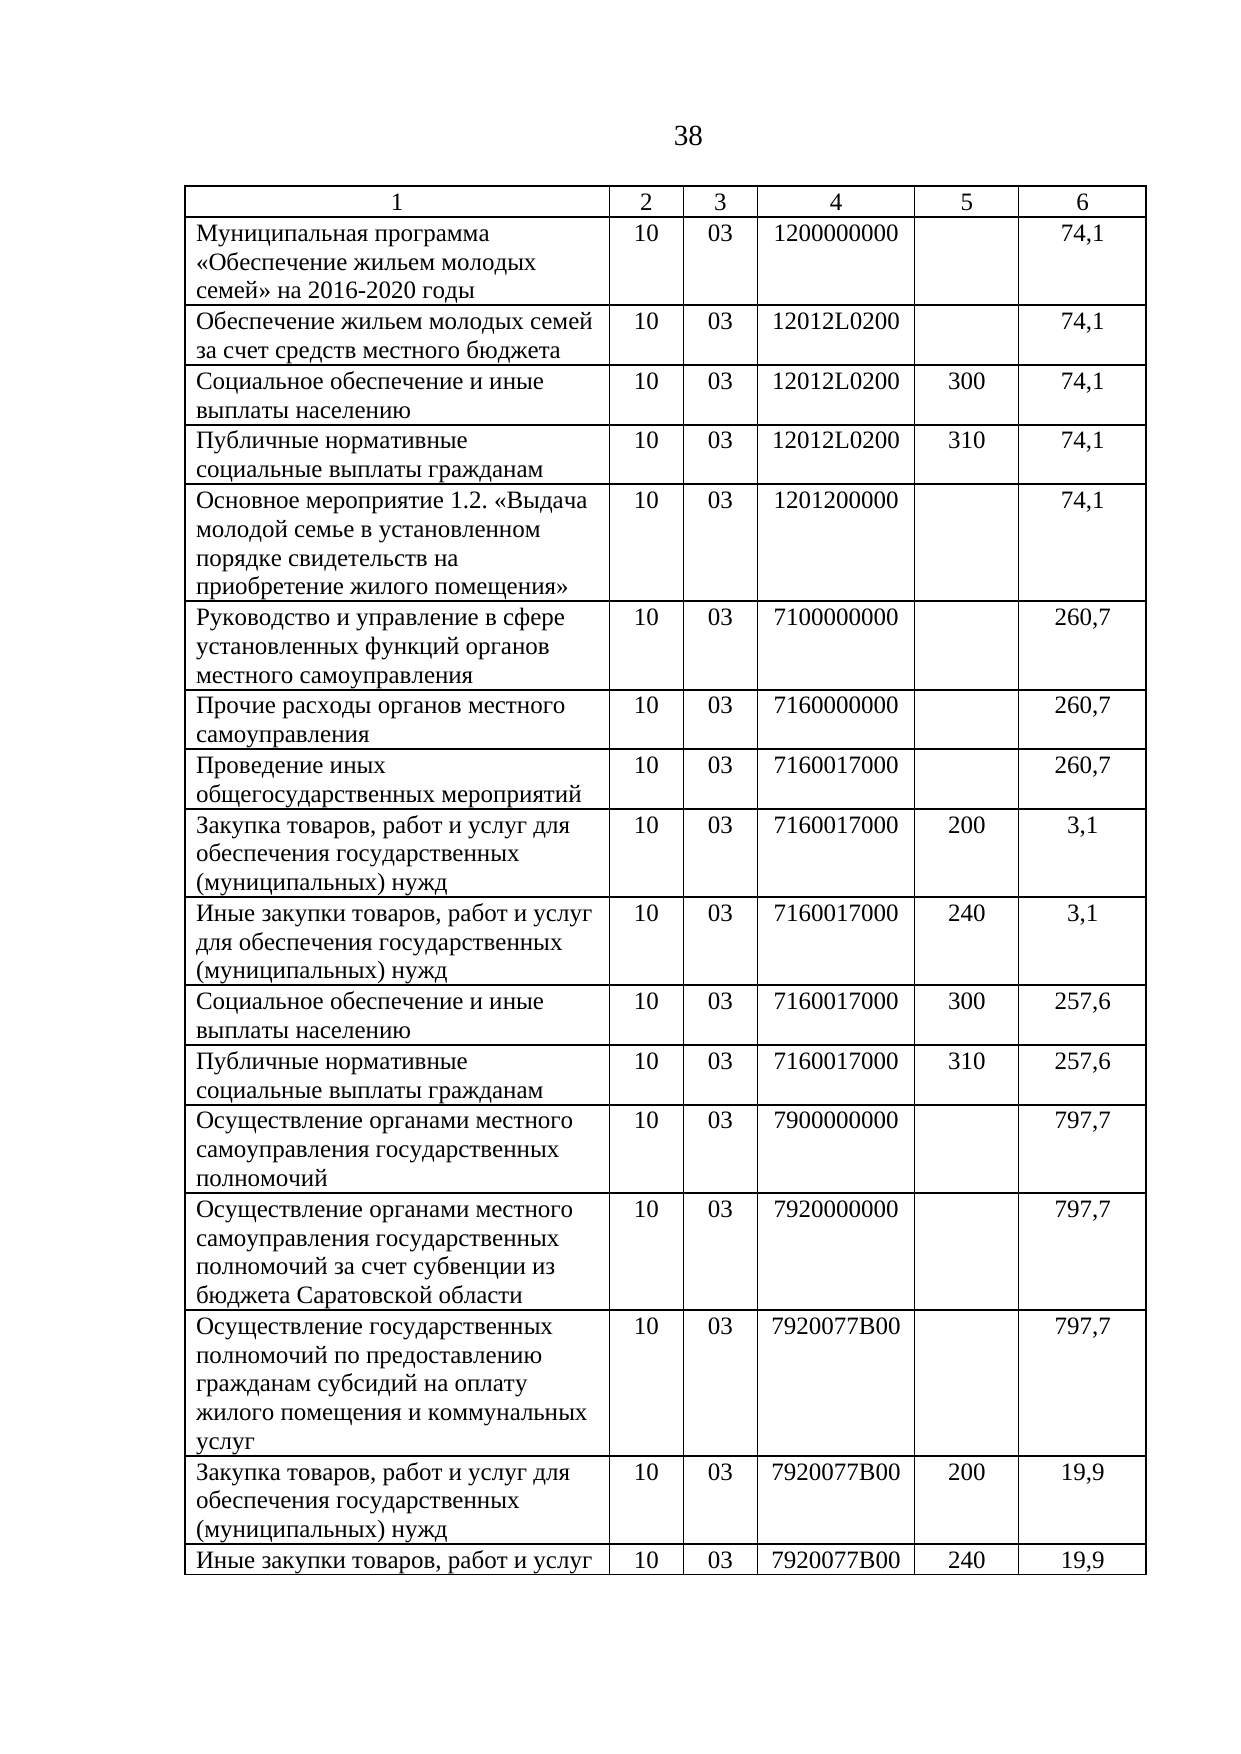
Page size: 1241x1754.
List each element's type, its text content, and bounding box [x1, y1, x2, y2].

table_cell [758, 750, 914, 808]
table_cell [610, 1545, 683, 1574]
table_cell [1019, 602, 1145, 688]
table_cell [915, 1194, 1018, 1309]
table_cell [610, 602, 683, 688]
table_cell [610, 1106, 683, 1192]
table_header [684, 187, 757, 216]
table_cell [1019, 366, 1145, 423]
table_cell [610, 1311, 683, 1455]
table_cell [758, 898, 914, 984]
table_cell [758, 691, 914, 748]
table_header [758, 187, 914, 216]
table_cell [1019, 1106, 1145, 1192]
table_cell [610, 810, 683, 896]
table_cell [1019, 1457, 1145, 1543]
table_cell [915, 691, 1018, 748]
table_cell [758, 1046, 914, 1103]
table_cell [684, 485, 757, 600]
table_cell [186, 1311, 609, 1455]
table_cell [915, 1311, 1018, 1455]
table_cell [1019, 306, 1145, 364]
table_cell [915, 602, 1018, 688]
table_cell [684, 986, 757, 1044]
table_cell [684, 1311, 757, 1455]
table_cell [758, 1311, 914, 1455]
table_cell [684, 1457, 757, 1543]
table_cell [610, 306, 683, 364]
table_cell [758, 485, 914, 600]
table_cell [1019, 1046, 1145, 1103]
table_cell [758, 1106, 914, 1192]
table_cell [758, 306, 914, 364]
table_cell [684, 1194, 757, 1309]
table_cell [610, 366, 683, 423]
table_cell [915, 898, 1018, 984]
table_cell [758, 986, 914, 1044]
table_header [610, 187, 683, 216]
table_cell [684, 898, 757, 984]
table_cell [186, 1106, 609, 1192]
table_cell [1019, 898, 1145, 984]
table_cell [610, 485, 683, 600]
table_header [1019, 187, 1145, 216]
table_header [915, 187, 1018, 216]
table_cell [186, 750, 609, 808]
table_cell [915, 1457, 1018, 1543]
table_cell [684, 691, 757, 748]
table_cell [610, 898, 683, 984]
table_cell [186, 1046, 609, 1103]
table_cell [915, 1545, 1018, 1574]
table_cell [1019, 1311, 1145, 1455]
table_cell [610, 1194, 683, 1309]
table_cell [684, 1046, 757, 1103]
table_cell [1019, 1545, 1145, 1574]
text 38 [207, 118, 1169, 152]
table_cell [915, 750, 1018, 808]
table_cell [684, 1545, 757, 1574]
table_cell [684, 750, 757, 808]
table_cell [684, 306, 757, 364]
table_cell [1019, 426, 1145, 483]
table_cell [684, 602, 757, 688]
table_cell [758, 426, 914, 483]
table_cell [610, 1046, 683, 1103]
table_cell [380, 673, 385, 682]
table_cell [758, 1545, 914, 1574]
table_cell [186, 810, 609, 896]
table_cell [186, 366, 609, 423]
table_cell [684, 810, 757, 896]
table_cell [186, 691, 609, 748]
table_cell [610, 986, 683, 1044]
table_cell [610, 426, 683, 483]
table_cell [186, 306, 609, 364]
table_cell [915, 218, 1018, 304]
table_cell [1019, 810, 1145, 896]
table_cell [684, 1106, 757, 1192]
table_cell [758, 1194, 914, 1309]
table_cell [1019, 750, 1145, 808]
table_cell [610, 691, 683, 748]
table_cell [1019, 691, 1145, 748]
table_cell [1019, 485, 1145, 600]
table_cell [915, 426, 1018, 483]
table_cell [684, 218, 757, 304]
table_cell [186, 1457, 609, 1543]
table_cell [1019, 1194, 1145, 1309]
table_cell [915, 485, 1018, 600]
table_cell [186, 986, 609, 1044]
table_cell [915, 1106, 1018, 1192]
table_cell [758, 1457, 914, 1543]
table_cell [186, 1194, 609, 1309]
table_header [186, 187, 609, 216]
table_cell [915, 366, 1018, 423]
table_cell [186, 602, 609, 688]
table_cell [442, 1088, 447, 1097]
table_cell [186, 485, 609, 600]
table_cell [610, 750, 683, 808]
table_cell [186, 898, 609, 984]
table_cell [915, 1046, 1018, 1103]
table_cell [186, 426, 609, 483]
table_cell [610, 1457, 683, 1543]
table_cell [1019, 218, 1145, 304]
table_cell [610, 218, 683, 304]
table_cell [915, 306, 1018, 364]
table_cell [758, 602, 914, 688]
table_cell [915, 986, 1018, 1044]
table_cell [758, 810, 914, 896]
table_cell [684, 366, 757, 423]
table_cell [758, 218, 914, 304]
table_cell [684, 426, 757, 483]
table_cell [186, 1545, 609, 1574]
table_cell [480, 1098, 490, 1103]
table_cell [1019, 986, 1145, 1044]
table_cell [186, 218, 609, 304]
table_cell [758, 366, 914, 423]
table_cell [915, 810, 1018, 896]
